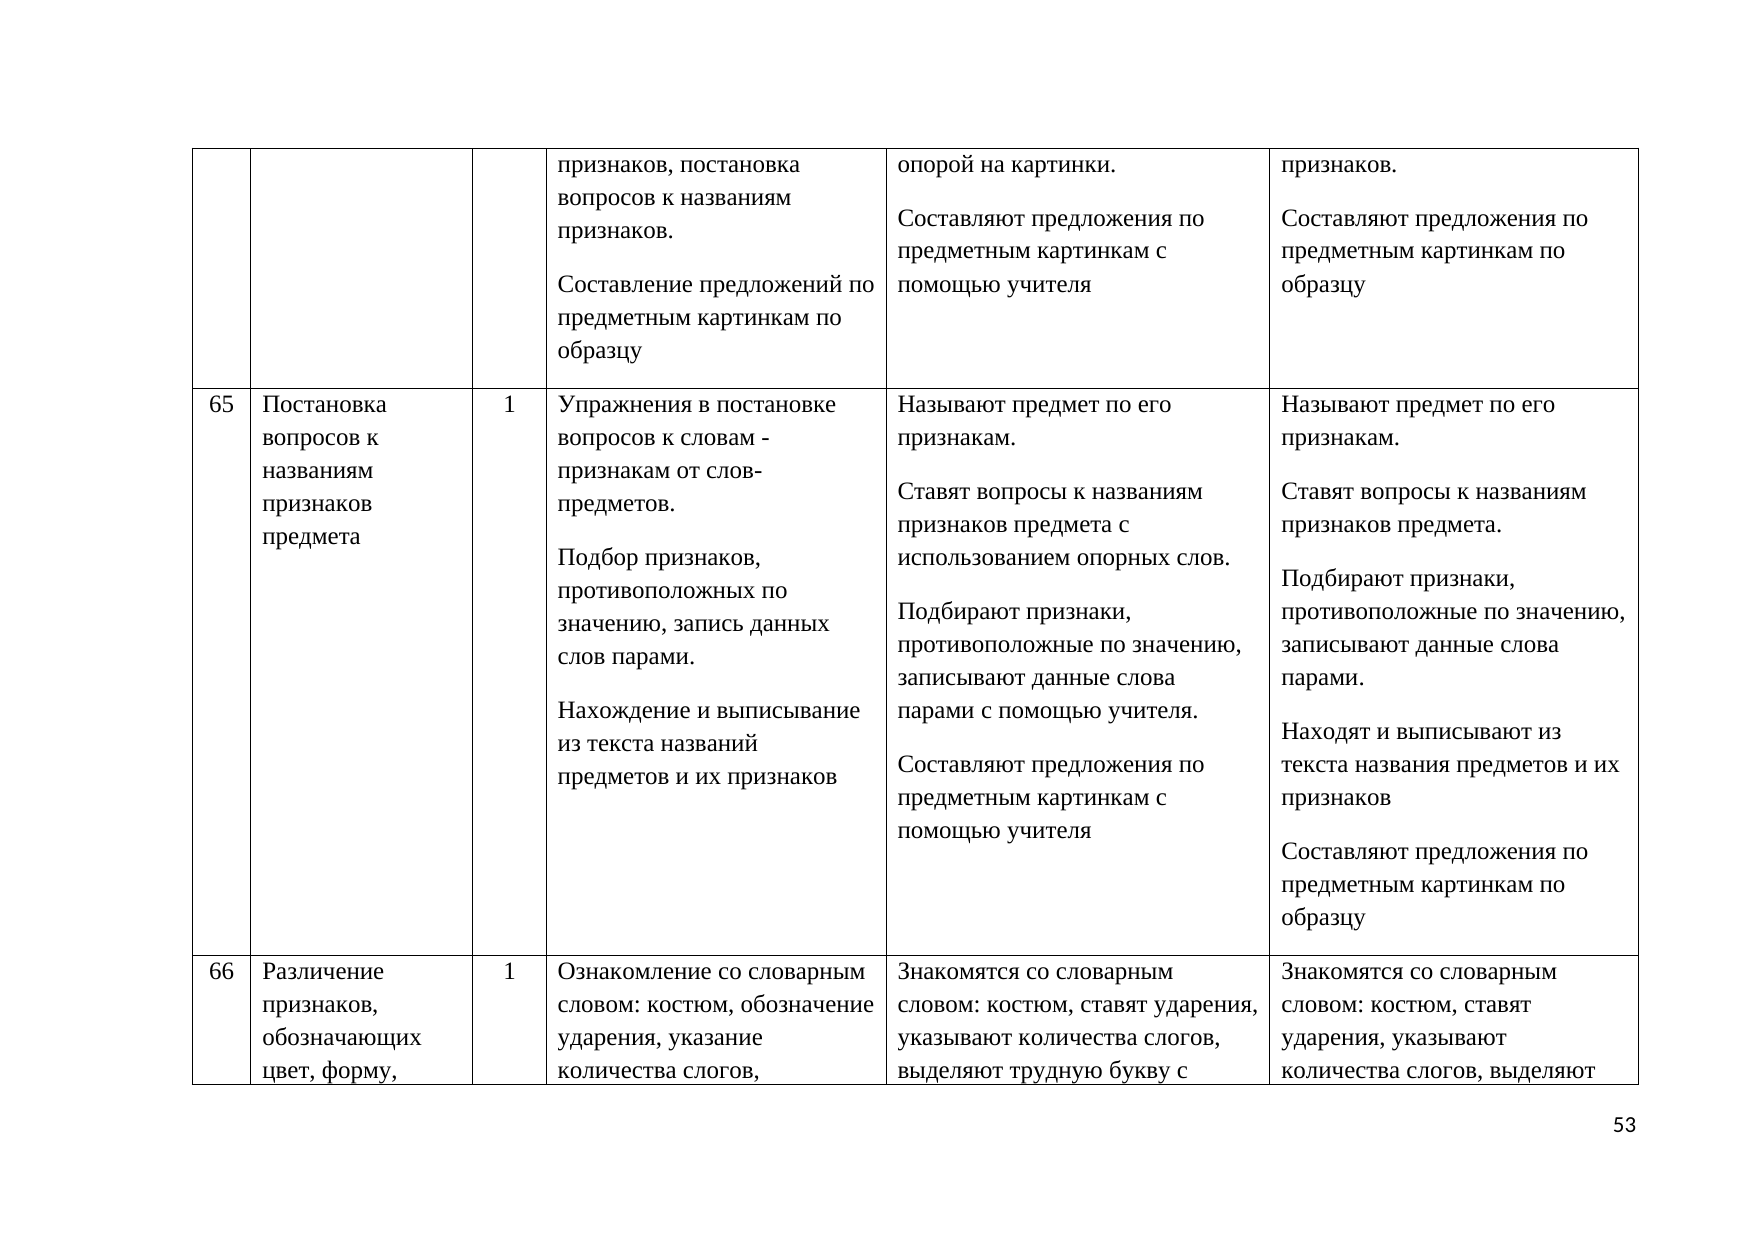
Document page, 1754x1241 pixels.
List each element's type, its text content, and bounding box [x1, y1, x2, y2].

table_cell 1 [473, 956, 546, 1084]
table_cell Упражнения в постановке вопросов к словам -признакам от слов-предметов. Подбор признаков, противоположных по значению, запись данных слов парами. Нахождение и выписывание из текста названий предметов и их признаков [547, 389, 886, 955]
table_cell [1270, 956, 1638, 1084]
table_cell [1270, 149, 1638, 388]
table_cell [547, 149, 886, 388]
table_cell Постановка вопросов к названиям признаков предмета [251, 389, 472, 955]
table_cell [547, 956, 886, 1084]
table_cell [251, 956, 472, 1084]
table_cell 64 [193, 149, 250, 388]
table_cell 1 [473, 389, 546, 955]
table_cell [887, 149, 1269, 388]
table_cell 1 [473, 149, 546, 388]
table_cell Называют предмет по его признакам. Ставят вопросы к названиям признаков предмета. Подбирают признаки, противоположные по значению, записывают данные слова парами. Находят и выписывают из текста названия предметов и их признаков Составляют предложения по предметным картинкам по образцу [1270, 389, 1638, 955]
table_cell Называют предмет по его признакам. Ставят вопросы к названиям признаков предмета с использованием опорных слов. Подбирают признаки, противоположные по значению, записывают данные слова парами с помощью учителя. Составляют предложения по предметным картинкам с помощью учителя [887, 389, 1269, 955]
table_cell 66 [193, 956, 250, 1084]
table_cell 65 [193, 389, 250, 955]
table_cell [887, 956, 1269, 1084]
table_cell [251, 149, 472, 388]
